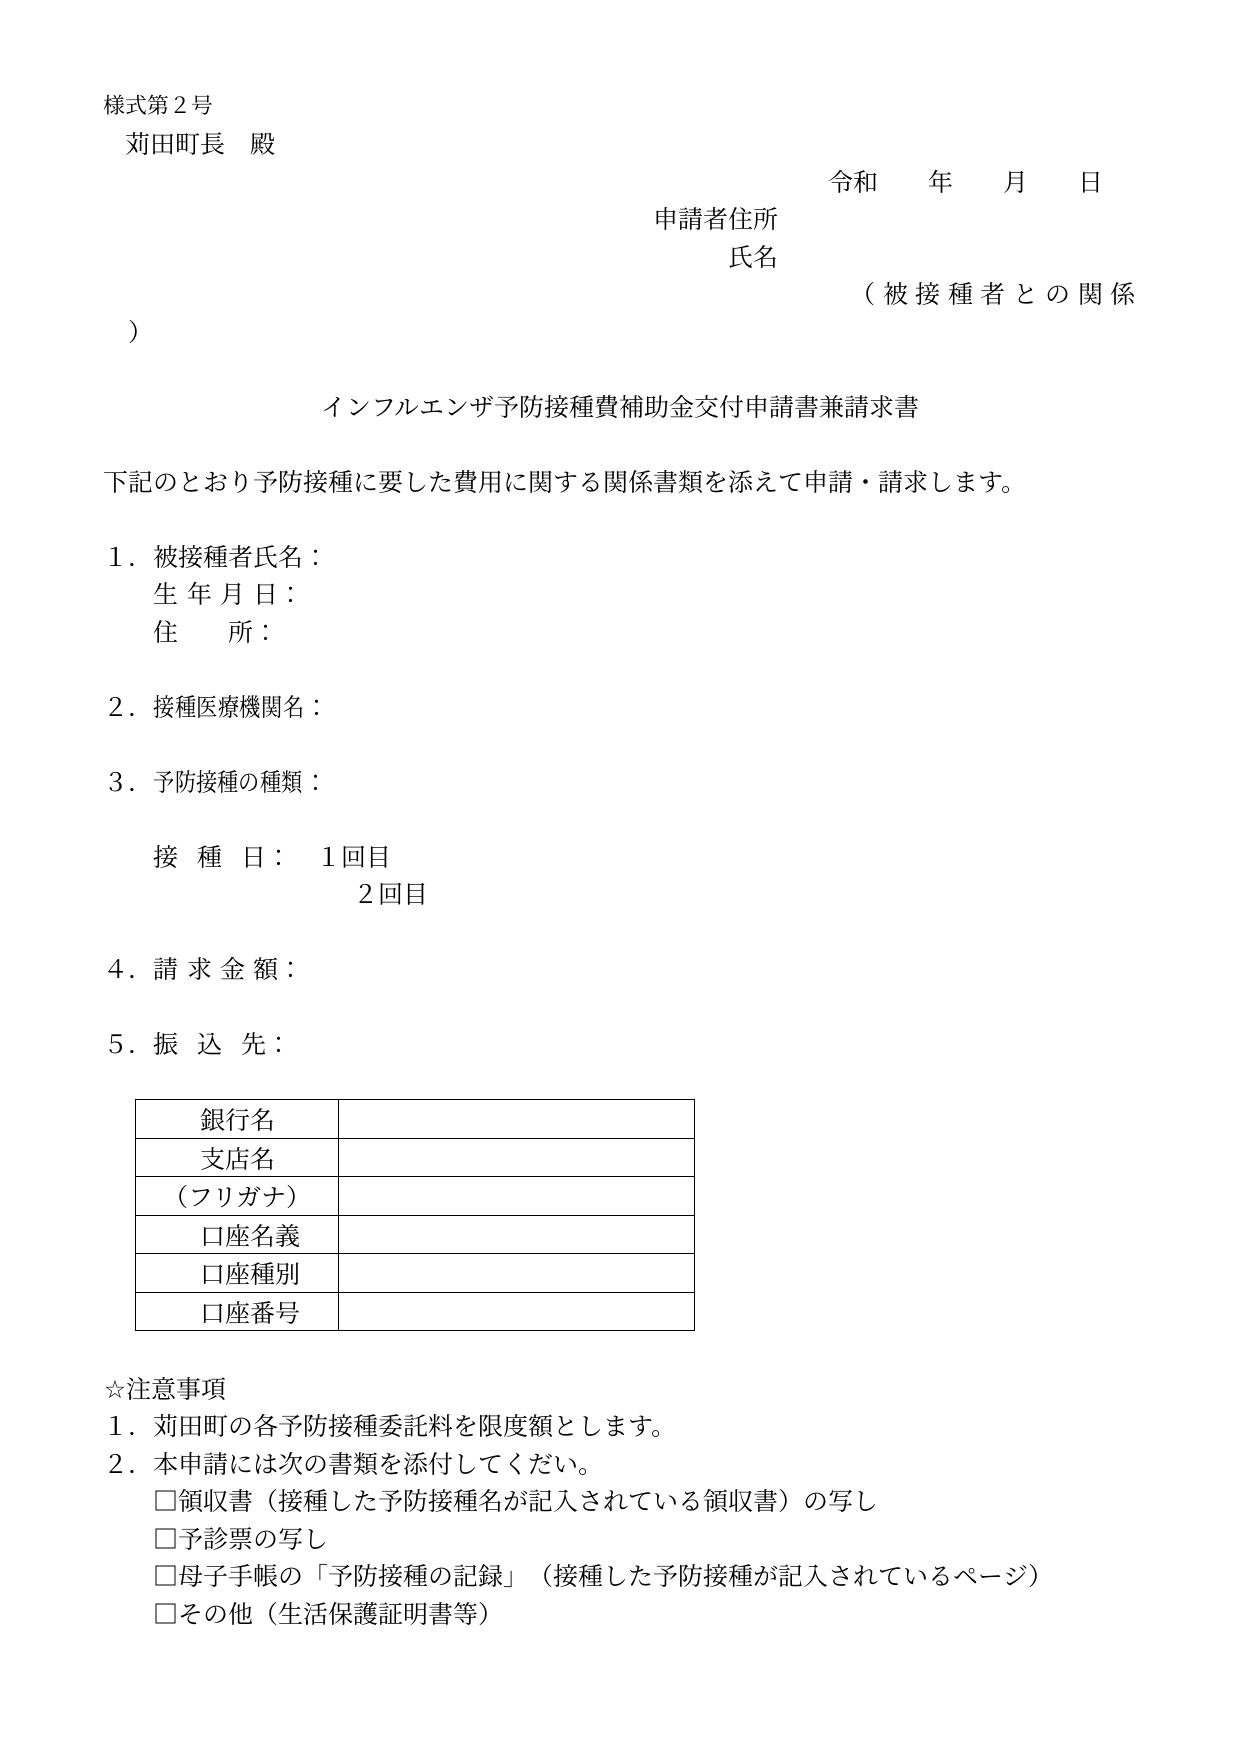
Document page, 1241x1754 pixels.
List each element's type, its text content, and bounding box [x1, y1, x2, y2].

text インフルエンザ予防接種費補助金交付申請書兼請求書 [103, 386, 1137, 424]
text □予診票の写し [103, 1519, 1137, 1556]
text １．苅田町の各予防接種委託料を限度額とします。 [103, 1406, 1137, 1444]
text ２．接種医療機関名： [103, 686, 1137, 724]
text 苅田町長 殿 [103, 124, 1137, 161]
table_cell 口座名義 [136, 1216, 338, 1253]
table_cell [339, 1216, 694, 1253]
text 下記のとおり予防接種に要した費用に関する関係書類を添えて申請・請求します。 [103, 461, 1137, 499]
text 生年月日： [103, 574, 1137, 611]
text ３．予防接種の種類： [103, 761, 1137, 799]
text □その他（生活保護証明書等） [103, 1594, 1137, 1631]
text ２回目 [103, 874, 1137, 911]
text １．被接種者氏名： [103, 536, 1137, 574]
text 接種日： １回目 [103, 836, 1137, 874]
table_header 銀行名 [136, 1100, 338, 1137]
table_cell [339, 1254, 694, 1292]
text □母子手帳の「予防接種の記録」（接種した予防接種が記入されているページ） [103, 1556, 1137, 1594]
text ５．振込先： [103, 1024, 1137, 1061]
table_cell （フリガナ） [136, 1177, 338, 1214]
text 住所： [103, 611, 1137, 649]
table_cell [339, 1177, 694, 1214]
table_header [339, 1100, 694, 1137]
text 令和 年 月 日 [103, 161, 1137, 199]
text 氏名 [103, 236, 1137, 274]
table_cell 口座種別 [136, 1254, 338, 1292]
table_cell 支店名 [136, 1139, 338, 1176]
text ☆注意事項 [103, 1369, 1137, 1406]
table_cell [339, 1293, 694, 1330]
text （被接種者との関係 ） [103, 274, 1137, 349]
table_cell [339, 1139, 694, 1176]
text ４．請求金額： [103, 949, 1137, 986]
text ２．本申請には次の書類を添付してくだい。 [103, 1444, 1137, 1481]
text □領収書（接種した予防接種名が記入されている領収書）の写し [103, 1481, 1137, 1519]
text 申請者住所 [103, 199, 1137, 236]
table_cell 口座番号 [136, 1293, 338, 1330]
